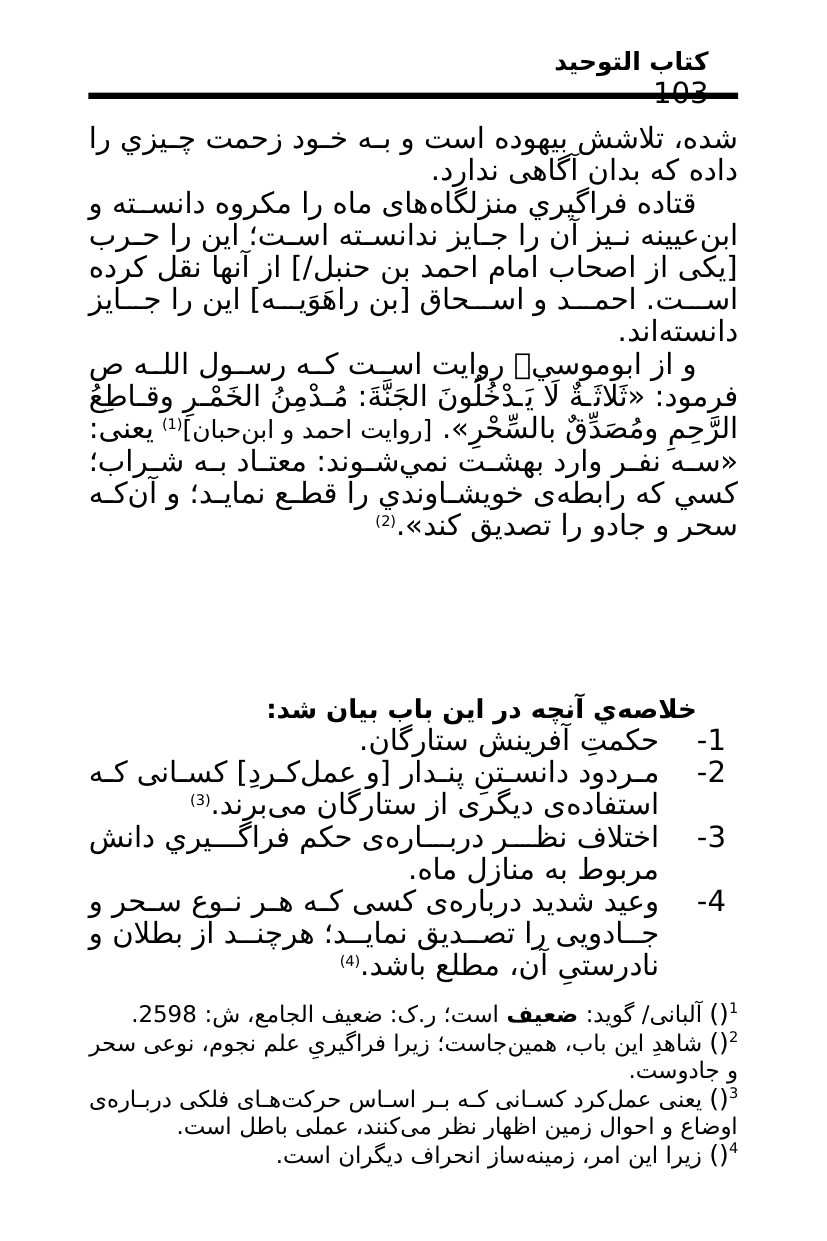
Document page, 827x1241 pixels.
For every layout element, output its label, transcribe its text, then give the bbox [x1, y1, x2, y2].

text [89, 123, 738, 187]
text خلاصه‌ي آنچه در اين باب بيان شد: [89, 694, 738, 725]
list وعيد شديد درباره‌ی کسی که هر نوع سحر و جادویی را تصدیق نماید؛ هرچند از بطلان و نادرستیِ آن، مطلع باشد.() [89, 886, 697, 983]
list حكمتِ آفرينش ستارگان. [89, 725, 697, 757]
list مردود دانستنِ پندار [و عمل‌کردِ] کسانی که استفاده‌ی دیگری از ستارگان می‌برند.() [89, 757, 697, 821]
text و از ابوموسي روايت است كه رسول الله ص فرمود: «ثَلاثَةٌ لَا يَدْخُلُونَ الجَنَّةَ: مُدْمِنُ الخَمْرِ وقاطِعُ الرَّحِمِ ومُصَدِّقٌ بالسِّحْرِ». [روایت احمد و ابن‌حبان]() یعنی: «سه نفر وارد بهشت نمي‌شوند: معتاد به شراب؛ کسي كه رابطه‌ی خويشاوندي را قطع نمايد؛ و آن‌که سحر و جادو را تصديق کند».() [89, 349, 738, 542]
list اختلاف نظر درباره‌ی حكم فراگيري دانش مربوط به منازل ماه. [89, 821, 697, 886]
text قتاده فراگيري منزلگاه‌های ماه را مكروه دانسته و ابن‌عيينه نیز آن را جايز ندانسته است؛ اين را حرب [یکی از اصحاب امام احمد بن حنبل/] از آنها نقل كرده ‌است. احمد و اسحاق [بن راهَوَیه] این را جايز دانسته‌اند. [89, 187, 738, 349]
